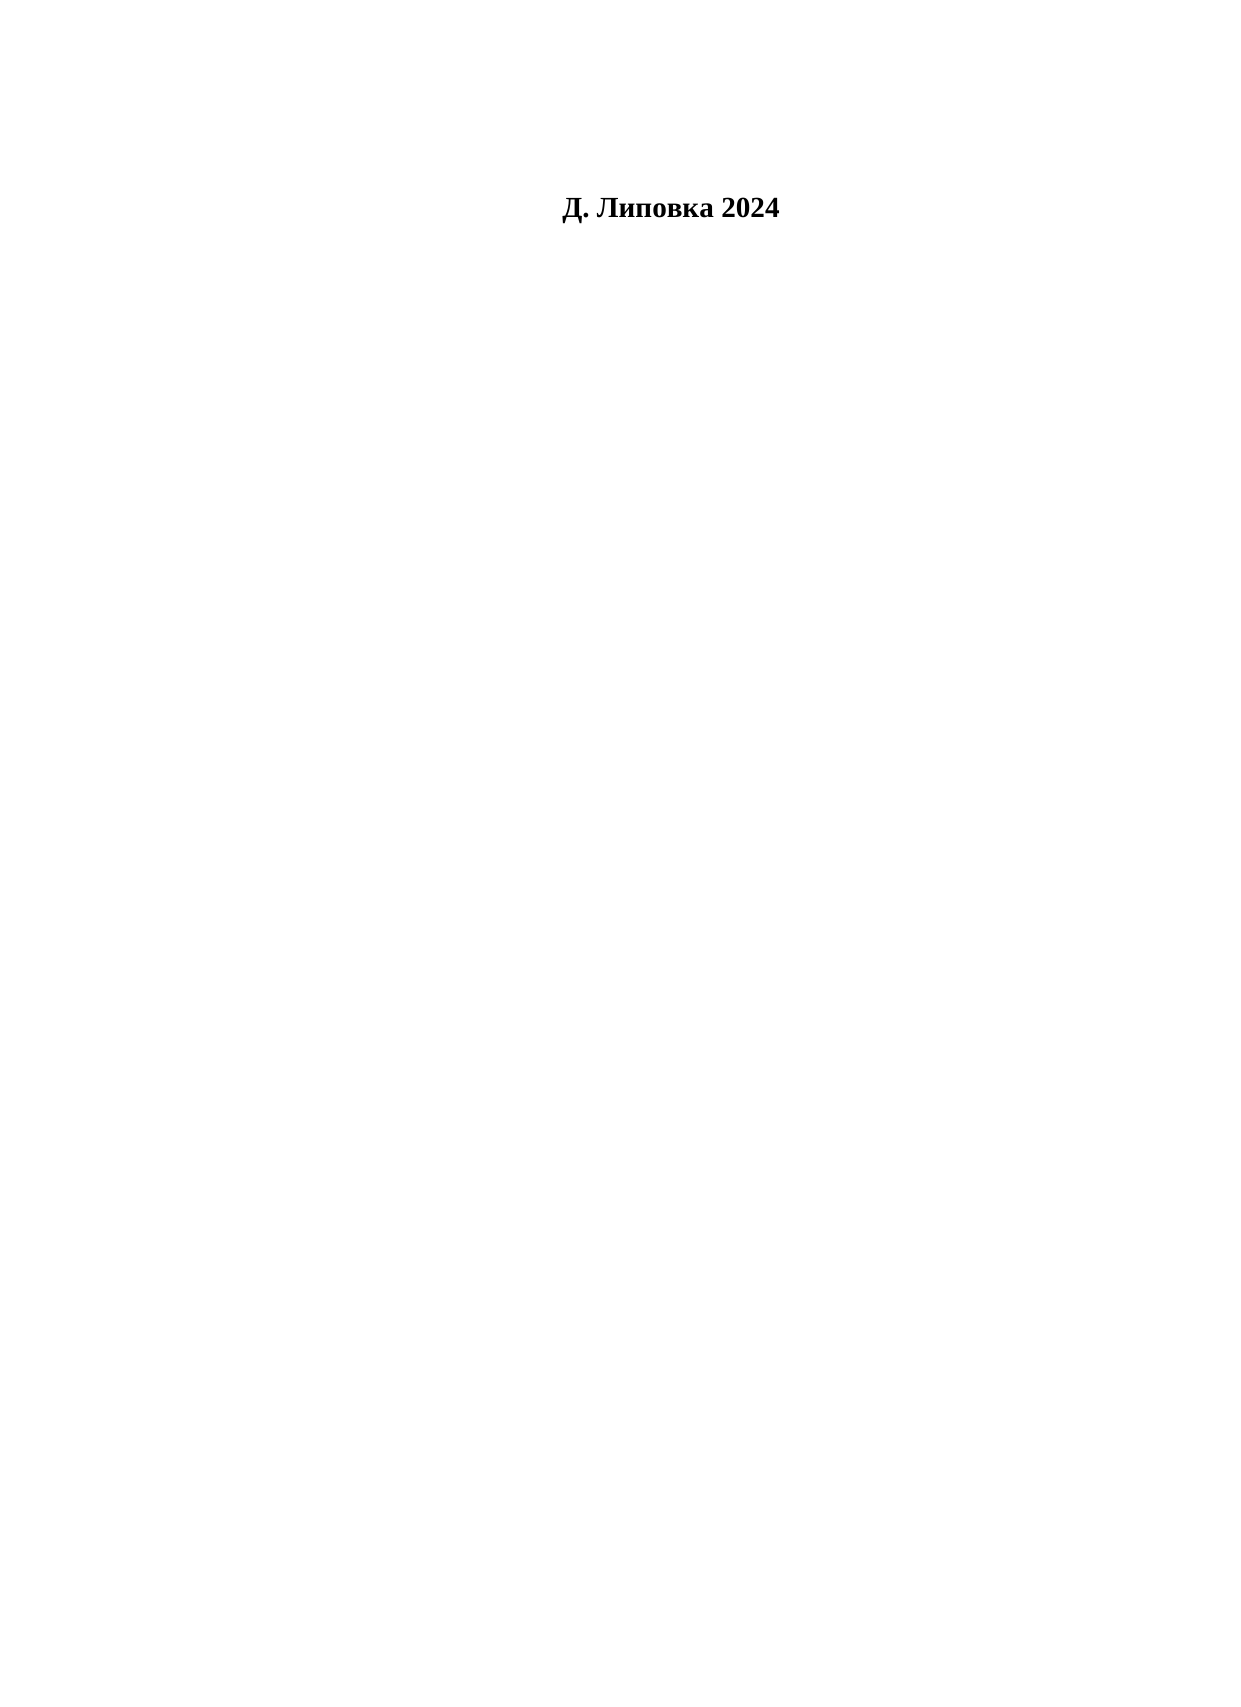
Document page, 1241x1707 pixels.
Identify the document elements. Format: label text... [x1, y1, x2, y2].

text Д. Липовка 2024 [190, 190, 1152, 223]
